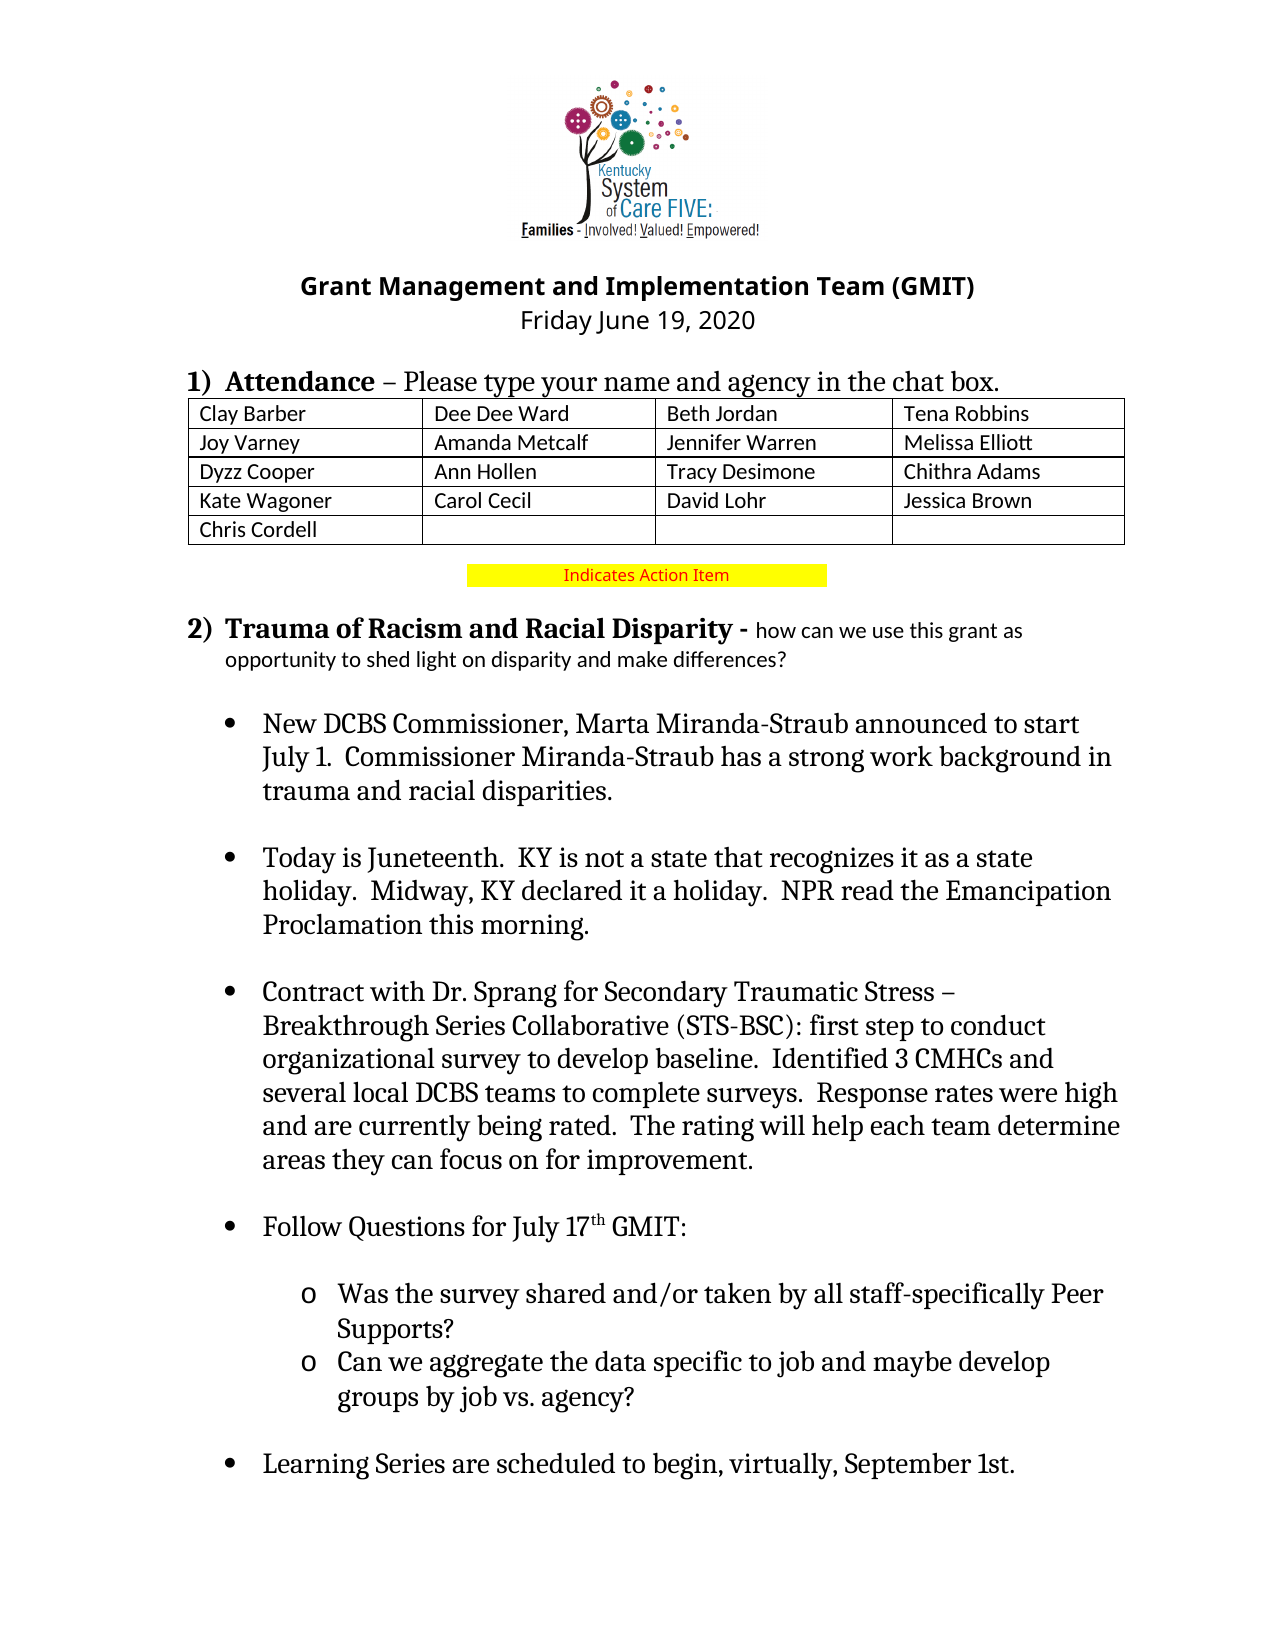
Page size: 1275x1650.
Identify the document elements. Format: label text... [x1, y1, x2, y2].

list Trauma of Racism and Racial Disparity - how can we use this grant as opportunity to shed light on disparity and make differences? [187, 612, 1125, 673]
table_header Beth Jordan [656, 399, 892, 427]
list New DCBS Commissioner, Marta Miranda-Straub announced to start July 1. Commissioner Miranda-Straub has a strong work background in trauma and racial disparities. [225, 707, 1125, 807]
list Today is Juneteenth. KY is not a state that recognizes it as a state holiday. Midway, KY declared it a holiday. NPR read the Emancipation Proclamation this morning. [225, 841, 1125, 942]
table_cell [656, 516, 892, 544]
table_cell Carol Cecil [423, 487, 655, 514]
list Learning Series are scheduled to begin, virtually, September 1st. [225, 1448, 1125, 1481]
table_cell Kate Wagoner [189, 487, 422, 514]
table_cell Ann Hollen [423, 458, 655, 486]
table_cell Joy Varney [189, 429, 422, 456]
list Was the survey shared and/or taken by all staff-specifically Peer Supports? [300, 1277, 1125, 1346]
list Follow Questions for July 17th GMIT: [225, 1210, 1125, 1243]
table_cell Amanda Metcalf [423, 429, 655, 456]
table_cell Chris Cordell [189, 516, 422, 544]
table_cell Jennifer Warren [656, 429, 892, 456]
table_cell [893, 516, 1124, 544]
table_cell Jessica Brown [893, 487, 1124, 514]
list Attendance – Please type your name and agency in the chat box. [187, 365, 1125, 398]
table_cell [423, 516, 655, 544]
table_cell Chithra Adams [893, 458, 1124, 486]
table_cell Dyzz Cooper [189, 458, 422, 486]
table_cell Melissa Elliott [893, 429, 1124, 456]
table_header Clay Barber [189, 399, 422, 427]
table_cell David Lohr [656, 487, 892, 514]
table_cell Tracy Desimone [656, 458, 892, 486]
table_header Dee Dee Ward [423, 399, 655, 427]
list Contract with Dr. Sprang for Secondary Traumatic Stress – Breakthrough Series Collaborative (STS-BSC): first step to conduct organizational survey to develop baseline. Identified 3 CMHCs and several local DCBS teams to complete surveys. Response rates were high and are currently being rated. The rating will help each team determine areas they can focus on for improvement. [225, 975, 1125, 1176]
picture [506, 75, 769, 241]
table_header Tena Robbins [893, 399, 1124, 427]
list Can we aggregate the data specific to job and maybe develop groups by job vs. agency? [300, 1346, 1125, 1414]
